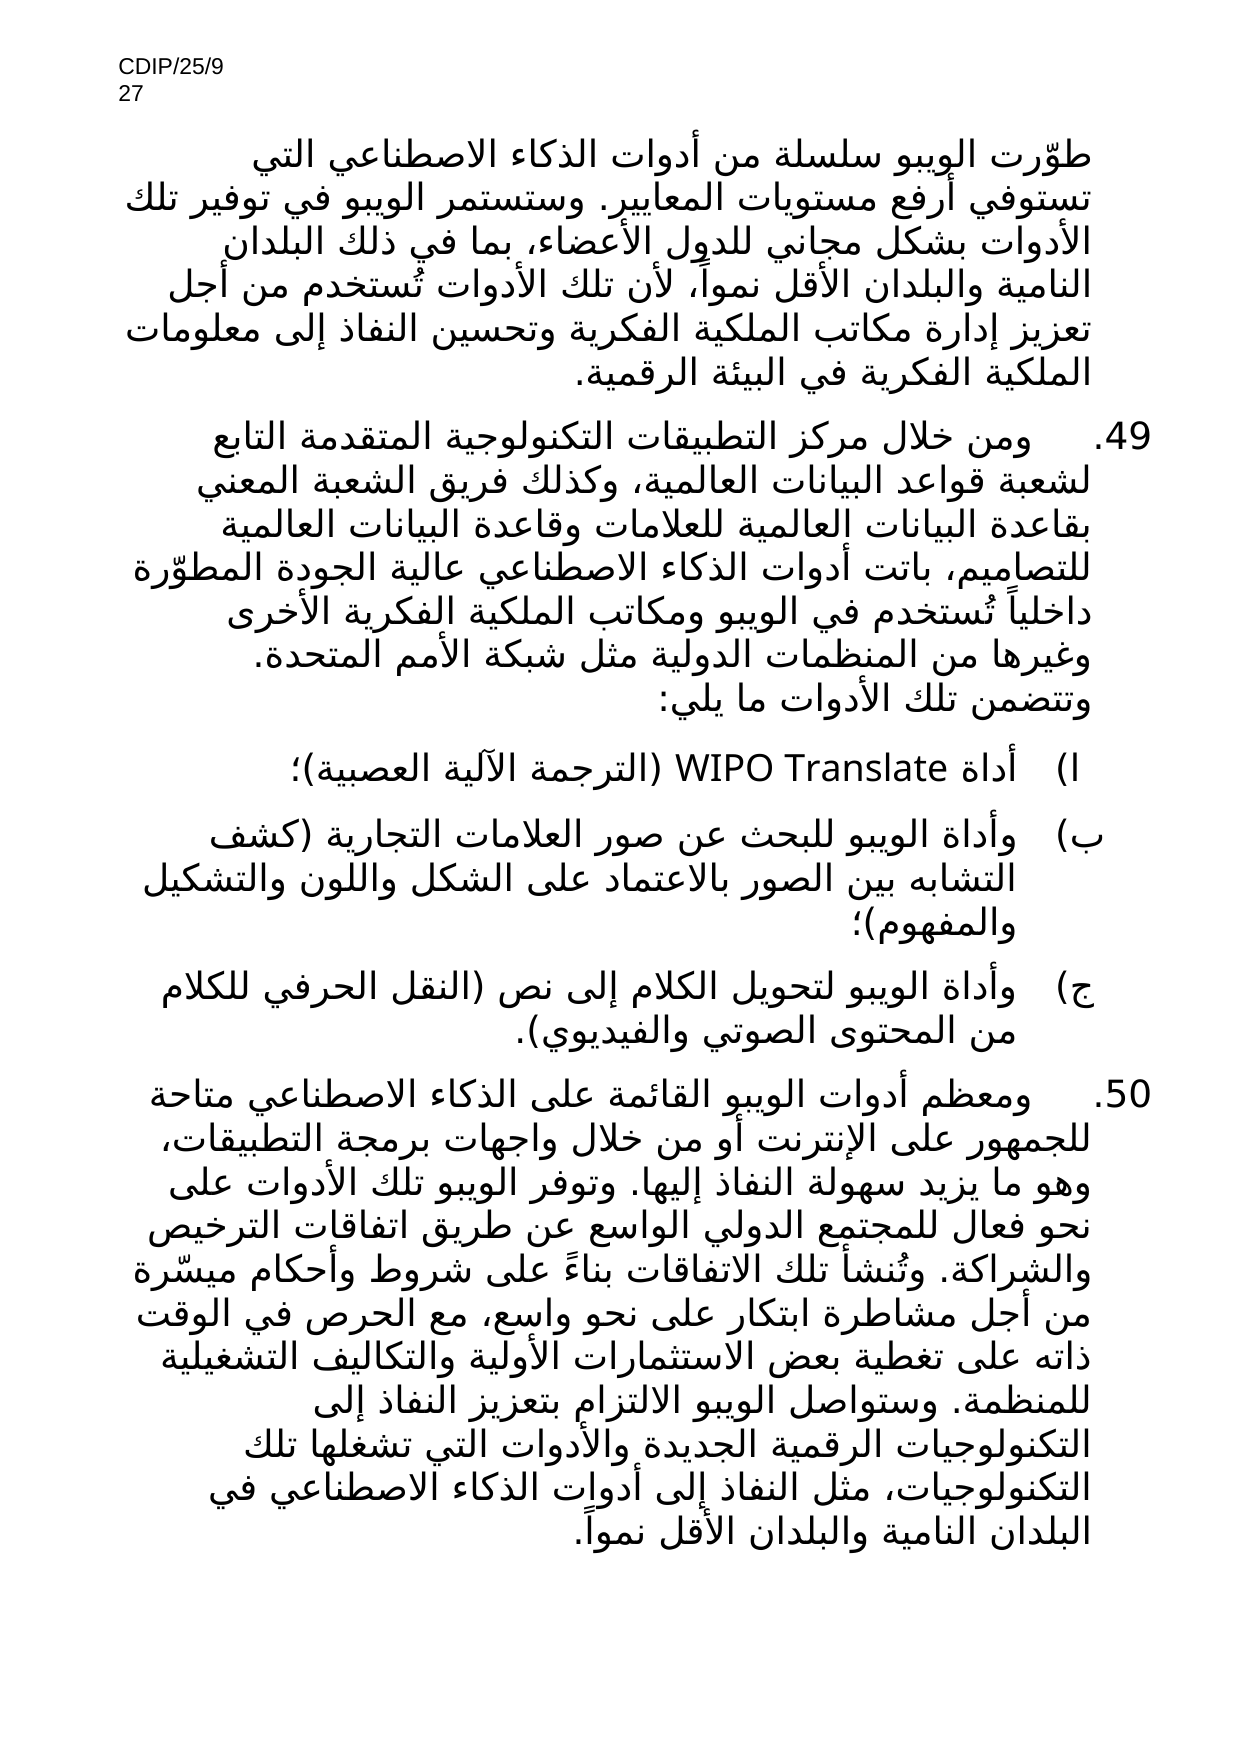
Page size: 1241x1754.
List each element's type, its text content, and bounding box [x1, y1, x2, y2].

text ومن خلال مركز التطبيقات التكنولوجية المتقدمة التابع لشعبة قواعد البيانات العالمية، وكذلك فريق الشعبة المعني بقاعدة البيانات العالمية للعلامات وقاعدة البيانات العالمية للتصاميم، باتت أدوات الذكاء الاصطناعي عالية الجودة المطوّرة داخلياً تُستخدم في الويبو ومكاتب الملكية الفكرية الأخرى وغيرها من المنظمات الدولية مثل شبكة الأمم المتحدة. وتتضمن تلك الأدوات ما يلي: [118, 415, 1092, 720]
list أداة WIPO Translate (الترجمة الآلية العصبية)؛ [118, 741, 1055, 792]
list وأداة الويبو لتحويل الكلام إلى نص (النقل الحرفي للكلام من المحتوى الصوتي والفيديوي). [118, 965, 1055, 1052]
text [118, 132, 1092, 394]
text ومعظم أدوات الويبو القائمة على الذكاء الاصطناعي متاحة للجمهور على الإنترنت أو من خلال واجهات برمجة التطبيقات، وهو ما يزيد سهولة النفاذ إليها. وتوفر الويبو تلك الأدوات على نحو فعال للمجتمع الدولي الواسع عن طريق اتفاقات الترخيص والشراكة. وتُنشأ تلك الاتفاقات بناءً على شروط وأحكام ميسّرة من أجل مشاطرة ابتكار على نحو واسع، مع الحرص في الوقت ذاته على تغطية بعض الاستثمارات الأولية والتكاليف التشغيلية للمنظمة. وستواصل الويبو الالتزام بتعزيز النفاذ إلى التكنولوجيات الرقمية الجديدة والأدوات التي تشغلها تلك التكنولوجيات، مثل النفاذ إلى أدوات الذكاء الاصطناعي في البلدان النامية والبلدان الأقل نمواً. [118, 1073, 1092, 1553]
list وأداة الويبو للبحث عن صور العلامات التجارية (كشف التشابه بين الصور بالاعتماد على الشكل واللون والتشكيل والمفهوم)؛ [118, 813, 1055, 944]
